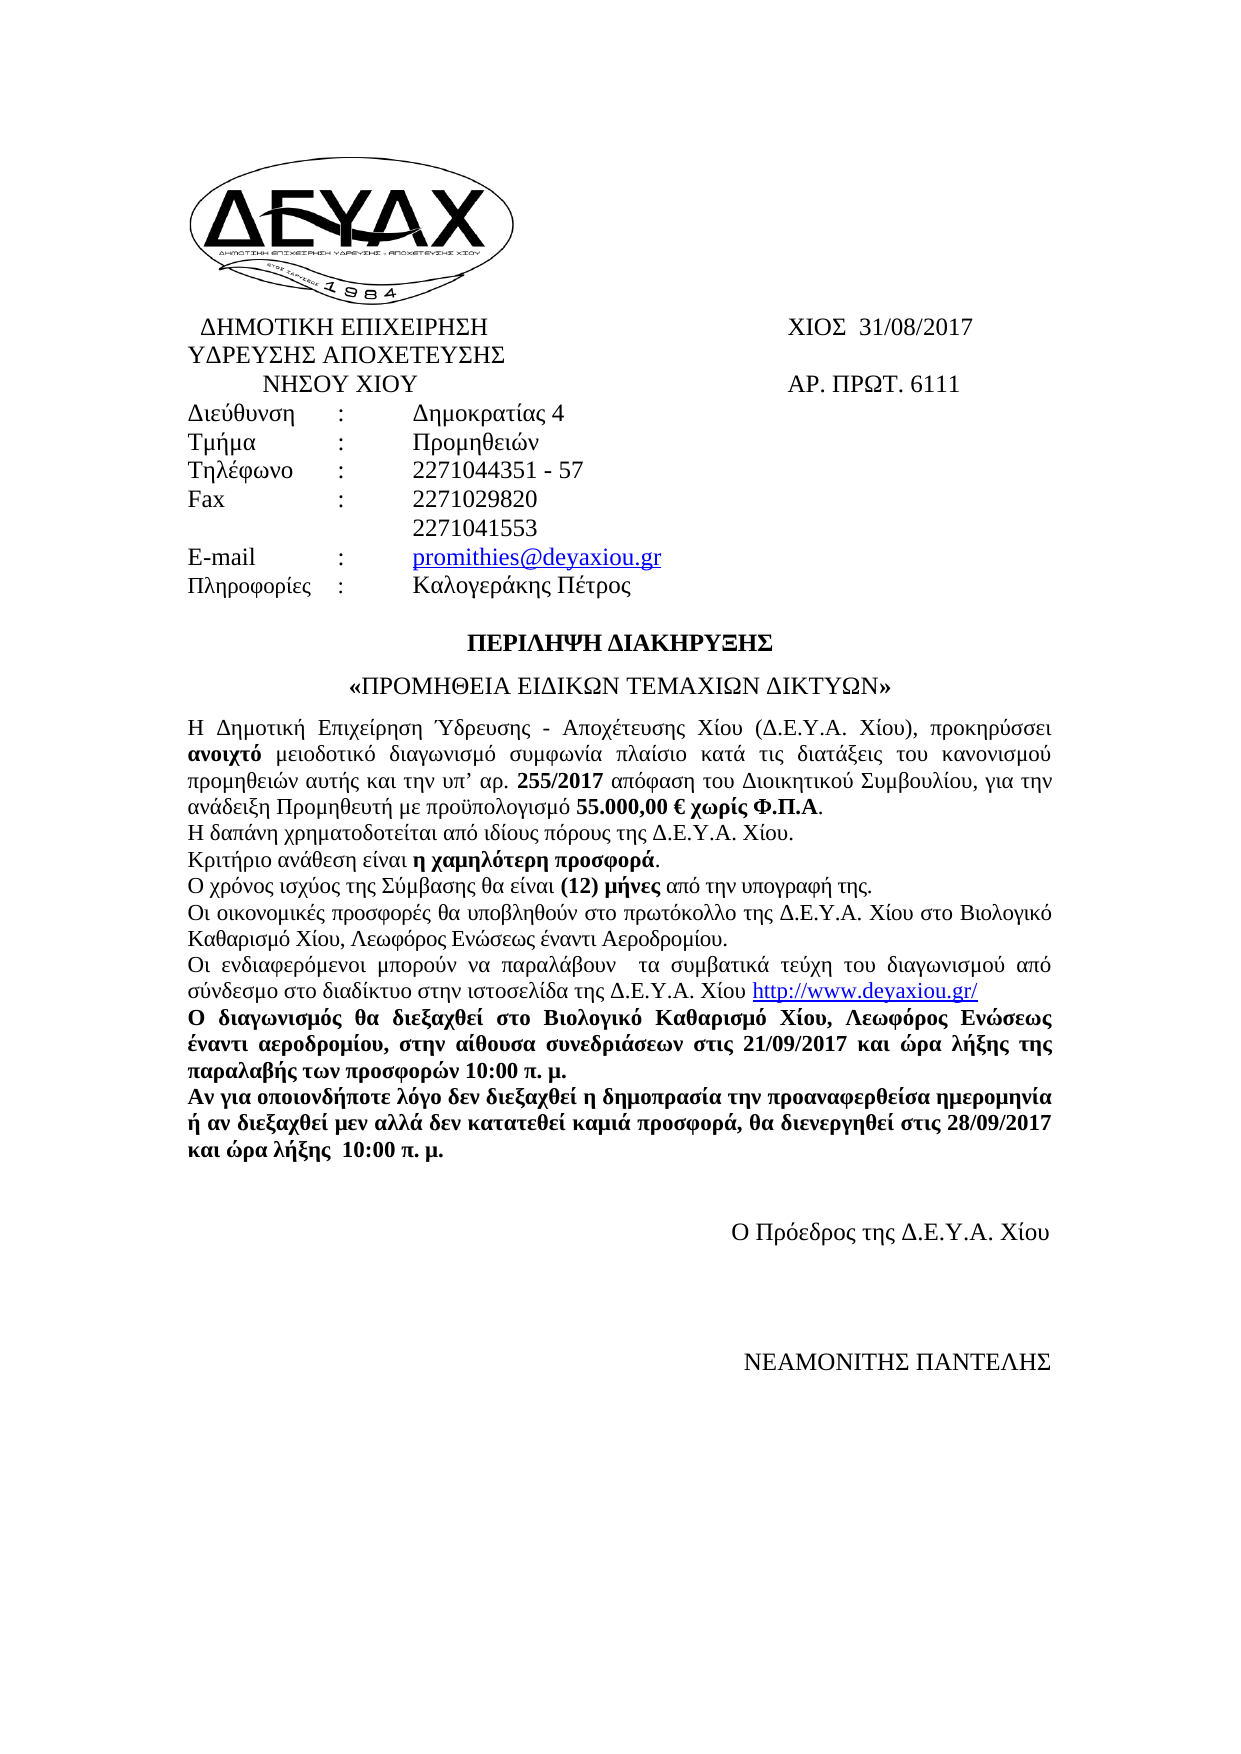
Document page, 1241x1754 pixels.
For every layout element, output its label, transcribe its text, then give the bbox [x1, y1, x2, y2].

text Αν για οποιονδήποτε λόγο δεν διεξαχθεί η δημοπρασία την προαναφερθείσα ημερομηνία ή αν διεξαχθεί μεν αλλά δεν κατατεθεί καμιά προσφορά, θα διενεργηθεί στις 28/09/2017 και ώρα λήξης 10:00 π. μ. [187, 1083, 1053, 1162]
subtitle ΥΔΡΕΥΣΗΣ ΑΠΟΧΕΤΕΥΣΗΣ [187, 340, 1053, 369]
text Η δαπάνη χρηματοδοτείται από ιδίους πόρους της Δ.Ε.Υ.Α. Χίου. [187, 819, 1053, 846]
text Διεύθυνση : Δημοκρατίας 4 [187, 398, 1053, 427]
text ΝΗΣΟΥ ΧΙΟΥ ΑΡ. ΠΡΩΤ. 6111 [187, 369, 1053, 398]
text Οι οικονομικές προσφορές θα υποβληθούν στο πρωτόκολλο της Δ.Ε.Υ.Α. Χίου στο Βιολογικό Καθαρισμό Χίου, Λεωφόρος Ενώσεως έναντι Αεροδρομίου. [187, 898, 1053, 951]
text Οι ενδιαφερόμενοι μπορούν να παραλάβουν τα συμβατικά τεύχη του διαγωνισμού από σύνδεσμο στο διαδίκτυο στην ιστοσελίδα της Δ.Ε.Υ.Α. Χίου http://www.deyaxiou.gr/ [187, 951, 1053, 1004]
text Ο χρόνος ισχύος της Σύμβασης θα είναι (12) μήνες από την υπογραφή της. [187, 872, 1053, 898]
text Fax : 2271029820 [187, 484, 1053, 513]
text Ο διαγωνισμός θα διεξαχθεί στο Βιολογικό Καθαρισμό Χίου, Λεωφόρος Ενώσεως έναντι αεροδρομίου, στην αίθουσα συνεδριάσεων στις 21/09/2017 και ώρα λήξης της παραλαβής των προσφορών 10:00 π. μ. [187, 1004, 1053, 1083]
subtitle ΔΗΜΟΤΙΚΗ ΕΠΙΧΕΙΡΗΣΗ ΧΙΟΣ 31/08/2017 [187, 312, 1053, 340]
text ΝΕΑΜΟΝΙΤΗΣ ΠΑΝΤΕΛΗΣ [712, 1347, 1053, 1375]
text Τμήμα : Προμηθειών [187, 427, 1053, 455]
text Τηλέφωνο : 2271044351 - 57 [187, 455, 1053, 484]
text E-mail : promithies@deyaxiou.gr [187, 542, 1053, 570]
text «ΠΡΟΜΗΘΕΙΑ ΕΙΔΙΚΩΝ ΤΕΜΑΧΙΩΝ ΔΙΚΤΥΩΝ» [187, 671, 1053, 700]
picture [187, 150, 516, 312]
text 2271041553 [187, 513, 1053, 542]
text Πληροφορίες : Καλογεράκης Πέτρος [187, 570, 1053, 599]
text ΠΕΡΙΛΗΨΗ ΔΙΑΚΗΡΥΞΗΣ [187, 628, 1053, 657]
text Κριτήριο ανάθεση είναι η χαμηλότερη προσφορά. [187, 846, 1053, 872]
text Η Δημοτική Επιχείρηση Ύδρευσης - Αποχέτευσης Χίου (Δ.Ε.Υ.Α. Χίου), προκηρύσσει ανοιχτό μειοδοτικό διαγωνισμό συμφωνία πλαίσιο κατά τις διατάξεις του κανονισμού προμηθειών αυτής και την υπ’ αρ. 255/2017 απόφαση του Διοικητικού Συμβουλίου, για την ανάδειξη Προμηθευτή με προϋπολογισμό 55.000,00 € χωρίς Φ.Π.Α. [187, 714, 1053, 819]
text Ο Πρόεδρος της Δ.Ε.Υ.Α. Χίου [187, 1217, 1053, 1246]
